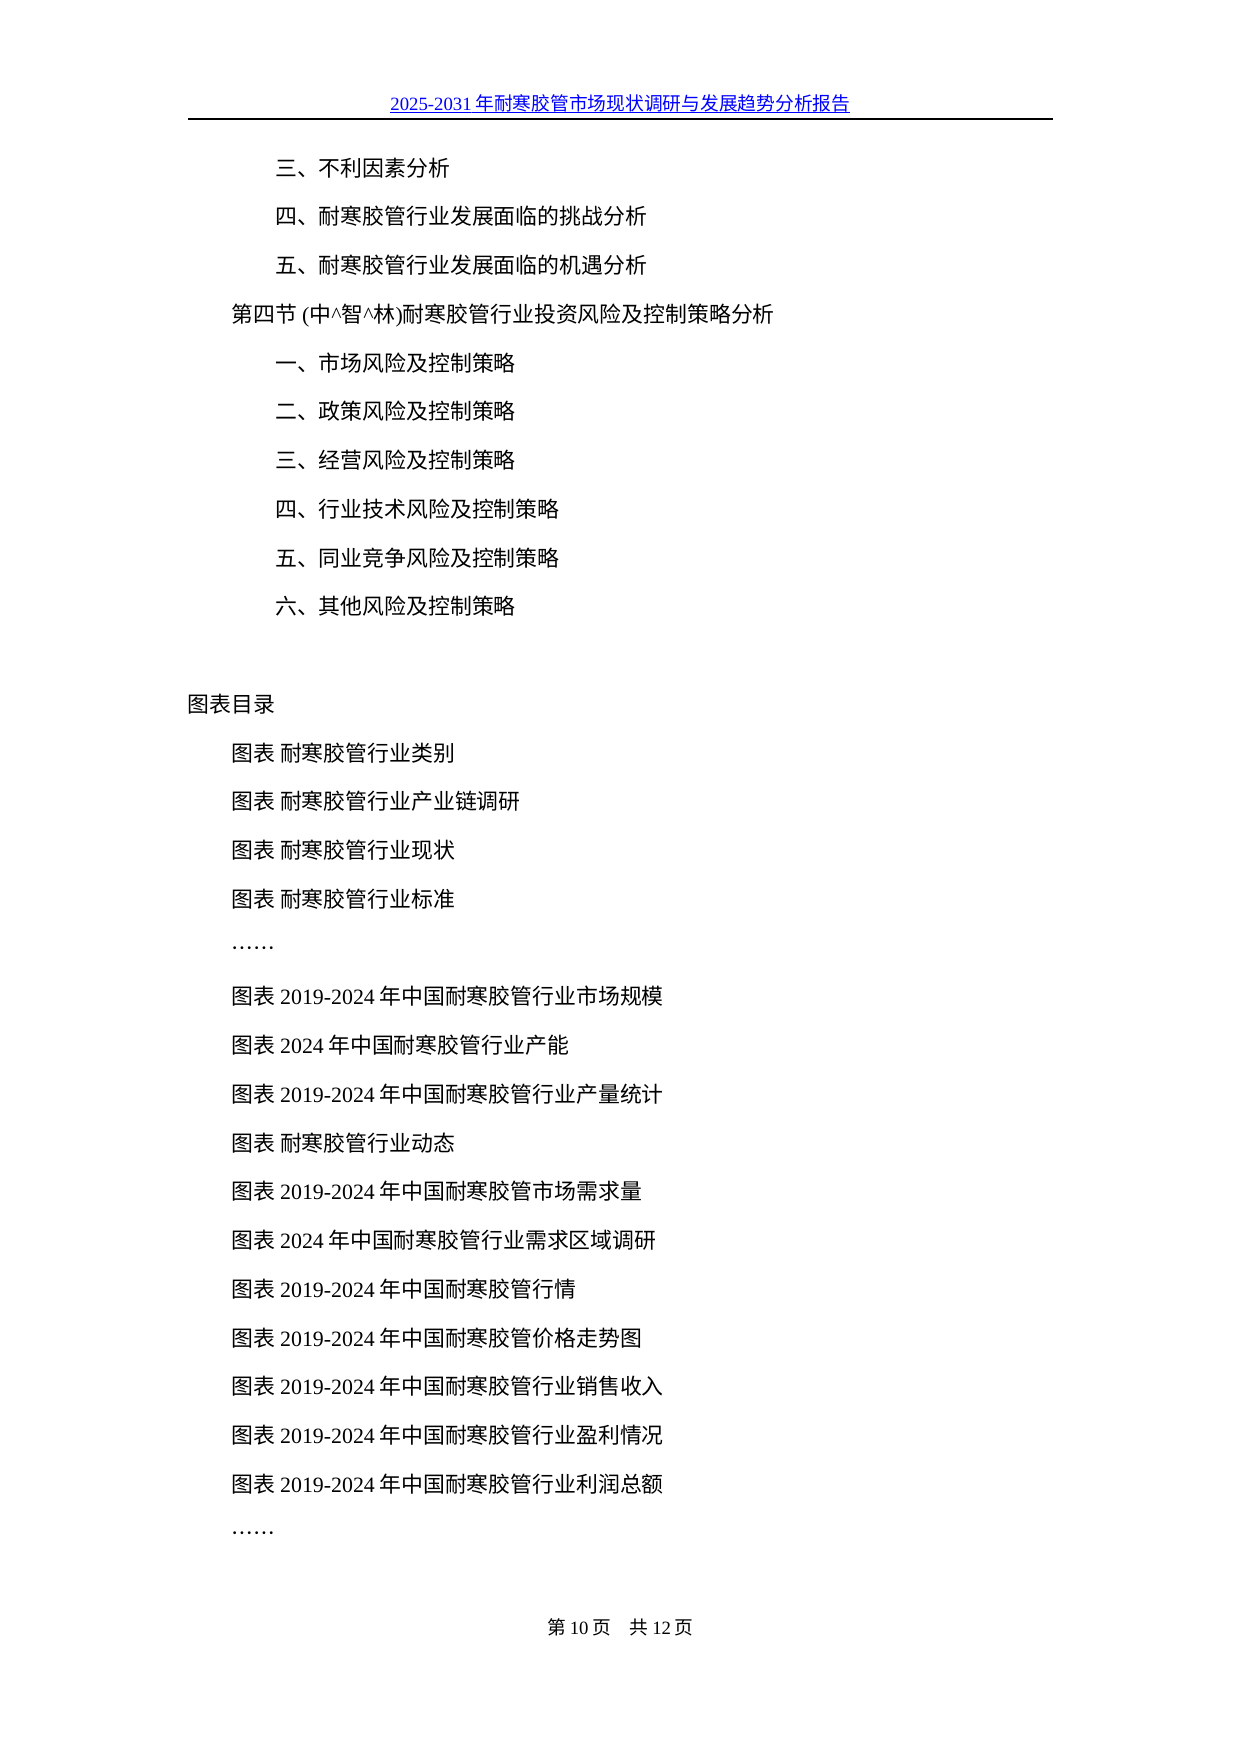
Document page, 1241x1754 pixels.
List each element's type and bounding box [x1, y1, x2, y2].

text [187, 150, 1053, 1548]
